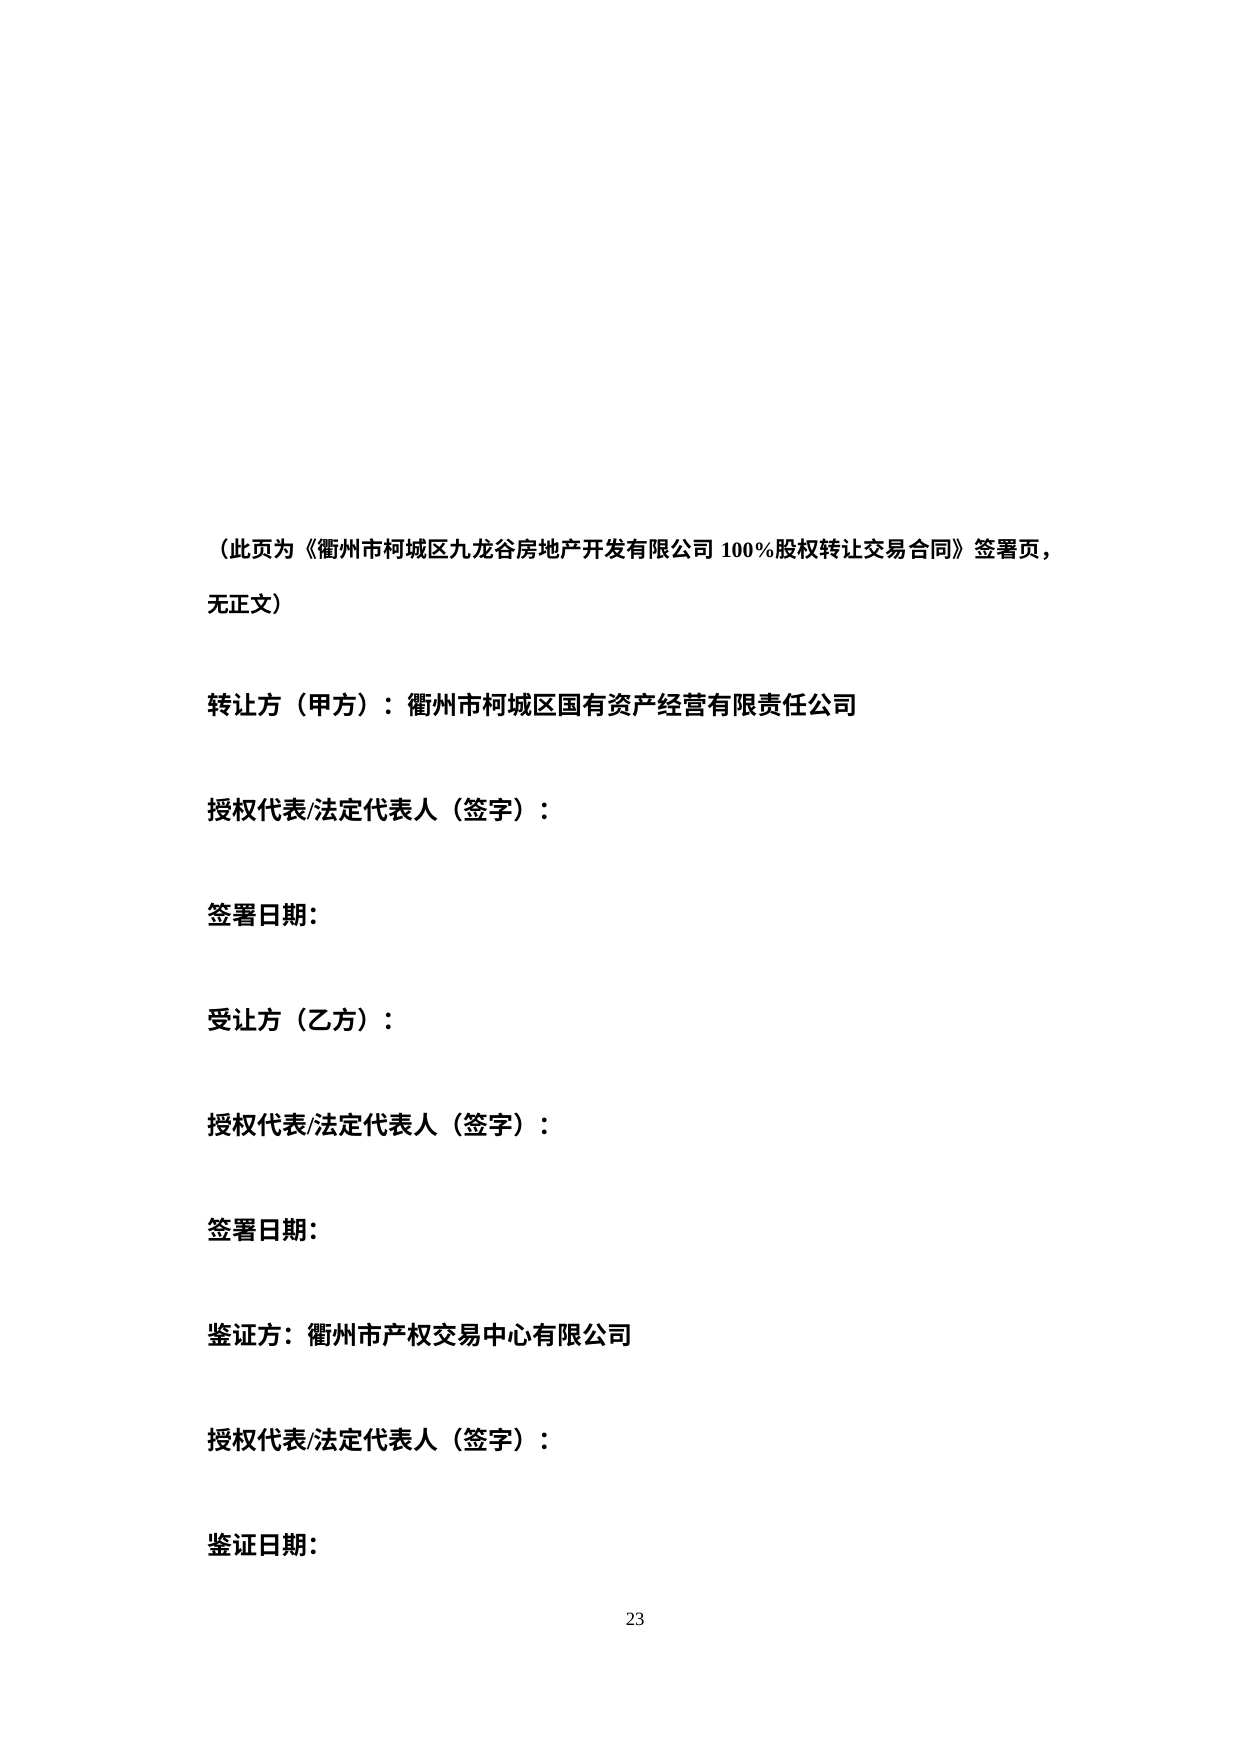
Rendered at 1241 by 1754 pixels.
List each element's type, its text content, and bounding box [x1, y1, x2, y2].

text 鉴证方：衢州市产权交易中心有限公司 [207, 1315, 1063, 1351]
text 受让方（乙方）： [207, 1000, 1063, 1036]
text （此页为《衢州市柯城区九龙谷房地产开发有限公司100%股权转让交易合同》签署页，无正文） [207, 530, 1063, 621]
text 授权代表/法定代表人（签字）： [207, 790, 1063, 826]
text 授权代表/法定代表人（签字）： [207, 1420, 1063, 1456]
text 签署日期： [207, 1210, 1063, 1246]
text 签署日期： [207, 895, 1063, 931]
text 授权代表/法定代表人（签字）： [207, 1105, 1063, 1141]
text 转让方（甲方）：衢州市柯城区国有资产经营有限责任公司 [207, 685, 1063, 721]
text 鉴证日期： [207, 1525, 1063, 1561]
